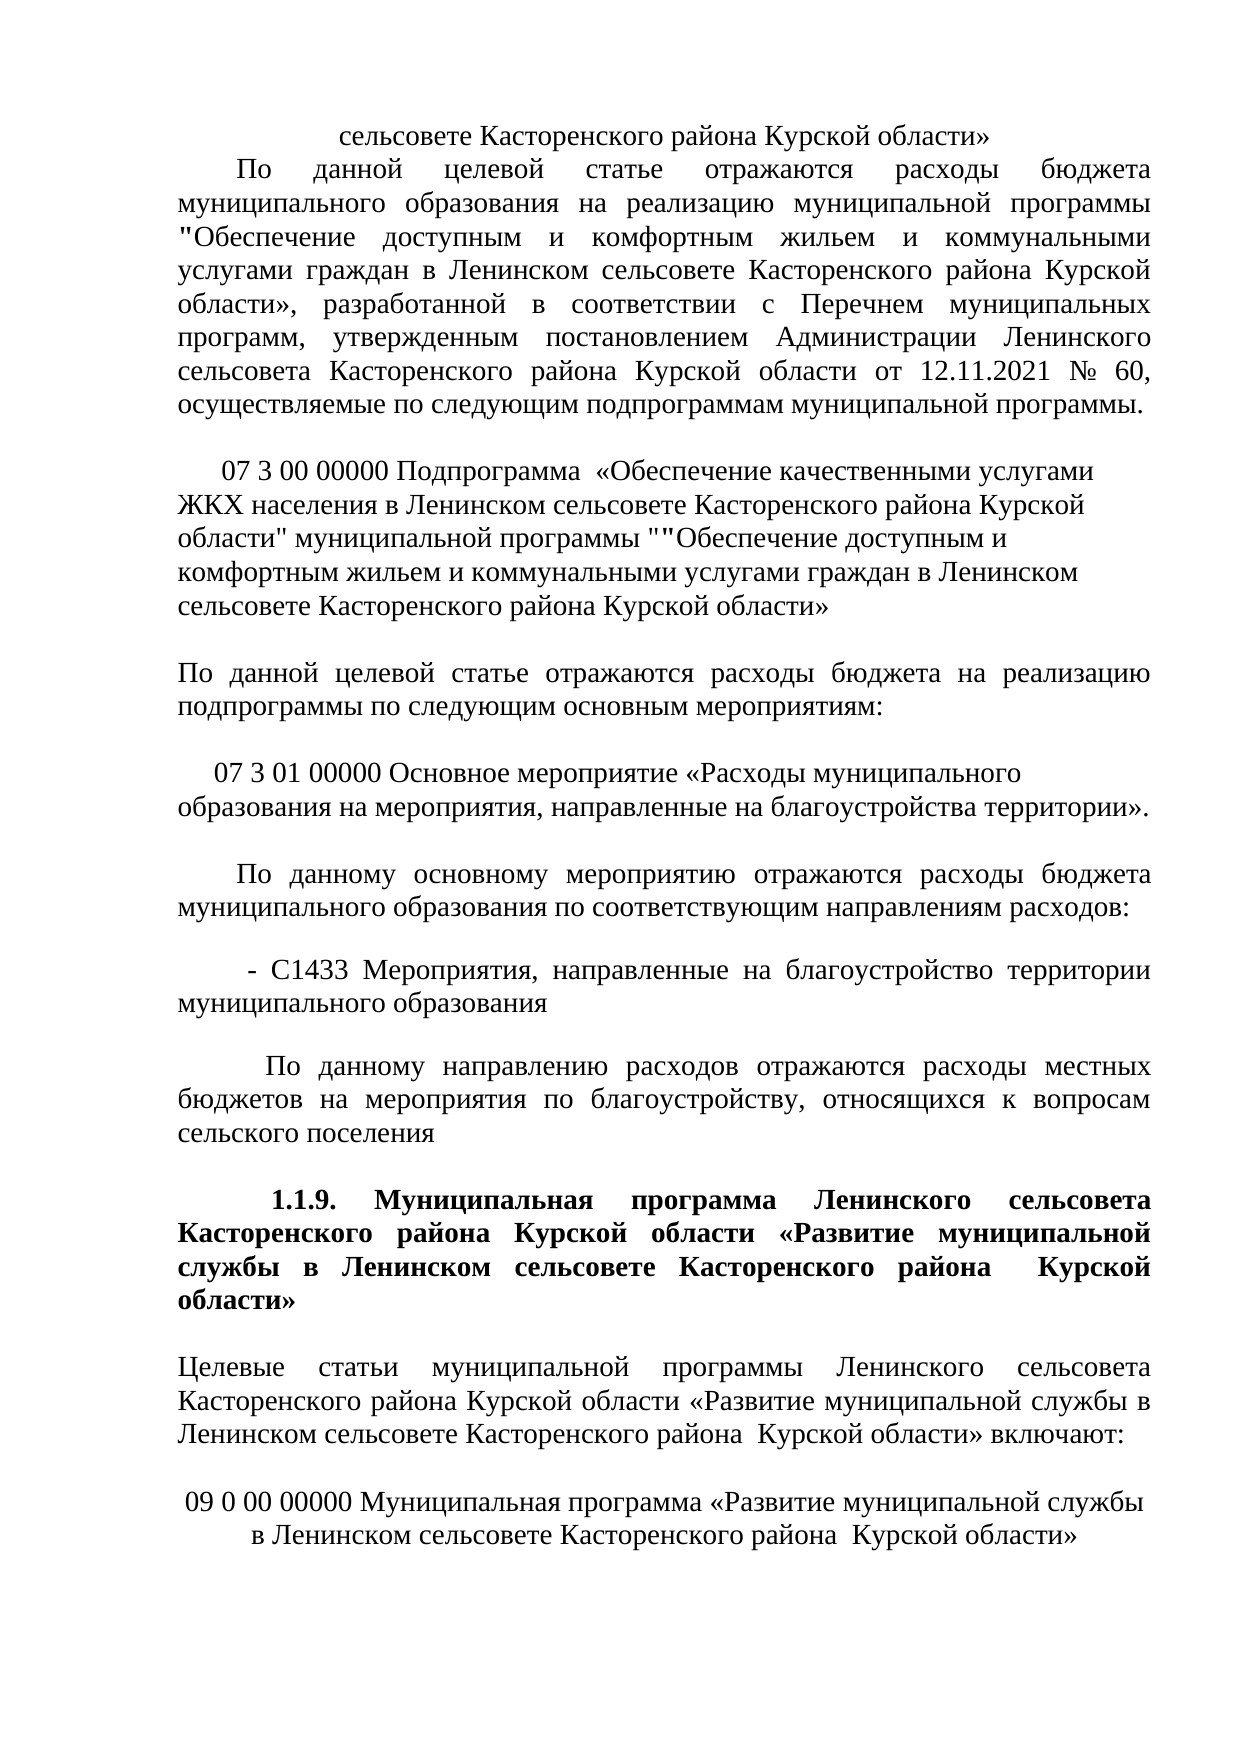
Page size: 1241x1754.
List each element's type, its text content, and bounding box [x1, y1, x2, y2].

text Целевые статьи муниципальной программы Ленинского сельсовета Касторенского района Курской области «Развитие муниципальной службы в Ленинском сельсовете Касторенского района Курской области» включают: [177, 1349, 1152, 1450]
text 1.1.9. Муниципальная программа Ленинского сельсовета Касторенского района Курской области «Развитие муниципальной службы в Ленинском сельсовете Касторенского района Курской области» [177, 1182, 1152, 1316]
text 07 3 01 00000 Основное мероприятие «Расходы муниципального образования на мероприятия, направленные на благоустройства территории». [177, 755, 1152, 822]
text По данной целевой статье отражаются расходы бюджета на реализацию подпрограммы по следующим основным мероприятиям: [177, 655, 1152, 722]
text - С1433 Мероприятия, направленные на благоустройство территории муниципального образования [177, 952, 1152, 1019]
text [177, 118, 1152, 152]
text По данному направлению расходов отражаются расходы местных бюджетов на мероприятия по благоустройству, относящихся к вопросам сельского поселения [177, 1048, 1152, 1148]
text 09 0 00 00000 Муниципальная программа «Развитие муниципальной службы в Ленинском сельсовете Касторенского района Курской области» [177, 1484, 1152, 1551]
text По данной целевой статье отражаются расходы бюджета муниципального образования на реализацию муниципальной программы "Обеспечение доступным и комфортным жильем и коммунальными услугами граждан в Ленинском сельсовете Касторенского района Курской области», разработанной в соответствии с Перечнем муниципальных программ, утвержденным постановлением Администрации Ленинского сельсовета Касторенского района Курской области от 12.11.2021 № 60, осуществляемые по следующим подпрограммам муниципальной программы. [177, 152, 1152, 420]
text По данному основному мероприятию отражаются расходы бюджета муниципального образования по соответствующим направлениям расходов: [177, 856, 1152, 923]
text 07 3 00 00000 Подпрограмма «Обеспечение качественными услугами ЖКХ населения в Ленинском сельсовете Касторенского района Курской области" муниципальной программы ""Обеспечение доступным и комфортным жильем и коммунальными услугами граждан в Ленинском сельсовете Касторенского района Курской области» [177, 453, 1152, 621]
